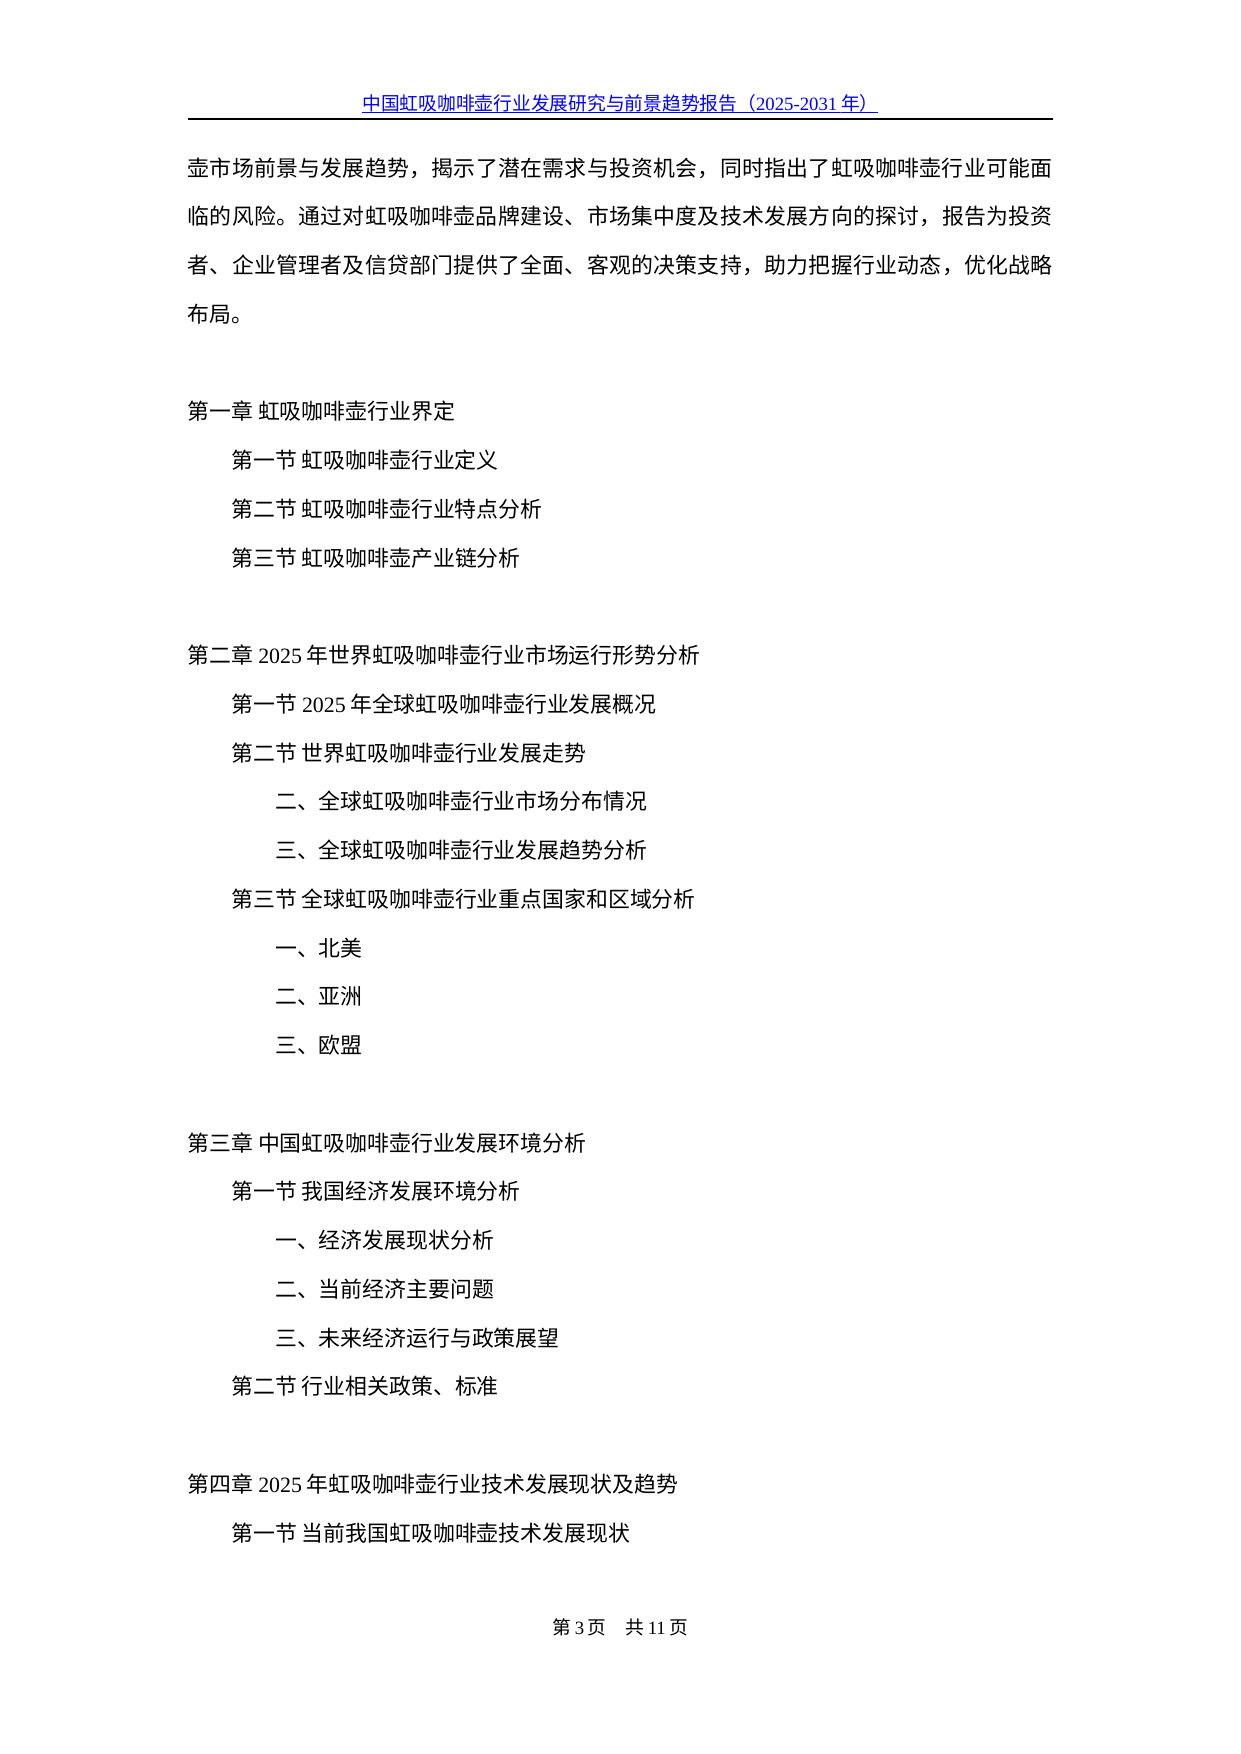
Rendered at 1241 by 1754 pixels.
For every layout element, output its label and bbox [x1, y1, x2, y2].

text [187, 150, 1053, 1548]
